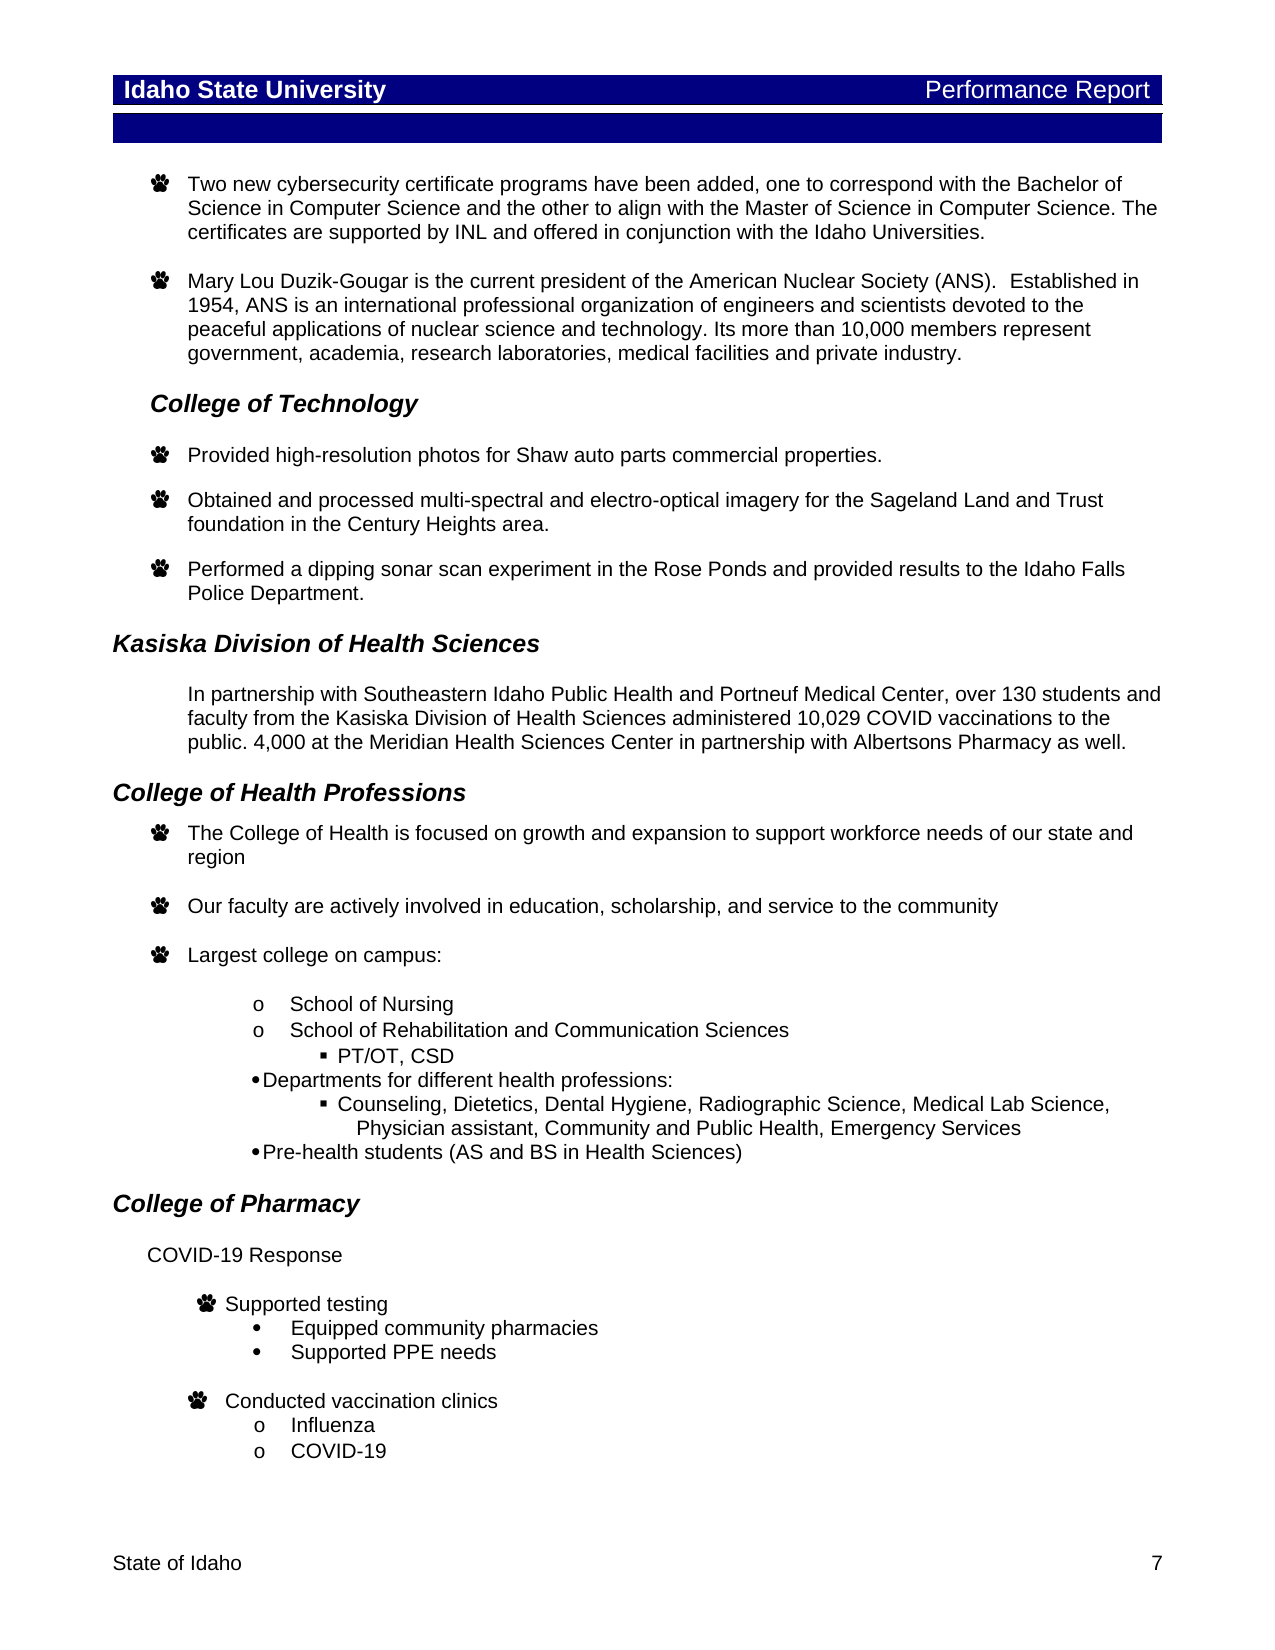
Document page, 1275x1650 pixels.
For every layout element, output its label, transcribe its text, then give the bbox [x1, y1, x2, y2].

picture [151, 271, 169, 289]
picture [151, 897, 169, 914]
list Departments for different health professions: [252, 1068, 1162, 1092]
list Obtained and processed multi-spectral and electro-optical imagery for the Sageland Land and Trust foundation in the Century Heights area. [150, 488, 1162, 536]
picture [151, 174, 169, 192]
list Provided high-resolution photos for Shaw auto parts commercial properties. [150, 443, 1162, 467]
list School of Rehabilitation and Communication Sciences [252, 1018, 1162, 1044]
text College of Health Professions [112, 778, 1162, 807]
list Equipped community pharmacies [253, 1316, 1162, 1339]
list Largest college on campus: [150, 943, 1162, 967]
picture [151, 946, 169, 963]
list Counseling, Dietetics, Dental Hygiene, Radiographic Science, Medical Lab Science, Physician assistant, Community and Public Health, Emergency Services [318, 1092, 1162, 1140]
list Conducted vaccination clinics [187, 1389, 1162, 1413]
list The College of Health is focused on growth and expansion to support workforce needs of our state and region [150, 821, 1162, 869]
text College of Pharmacy [112, 1189, 1162, 1218]
text COVID-19 Response [112, 1232, 1162, 1267]
list College of Technology [150, 389, 1162, 418]
list Pre-health students (AS and BS in Health Sciences) [252, 1140, 1162, 1164]
picture [151, 490, 169, 508]
text In partnership with Southeastern Idaho Public Health and Portneuf Medical Center, over 130 students and faculty from the Kasiska Division of Health Sciences administered 10,029 COVID vaccinations to the public. 4,000 at the Meridian Health Sciences Center in partnership with Albertsons Pharmacy as well. [187, 682, 1162, 754]
list Influenza [253, 1413, 1162, 1438]
picture [188, 1391, 207, 1409]
list Mary Lou Duzik-Gougar is the current president of the American Nuclear Society (ANS). Established in 1954, ANS is an international professional organization of engineers and scientists devoted to the peaceful applications of nuclear science and technology. Its more than 10,000 members represent government, academia, research laboratories, medical facilities and private industry. [150, 268, 1162, 364]
list Supported testing [197, 1292, 1162, 1316]
list Our faculty are actively involved in education, scholarship, and service to the community [150, 894, 1162, 918]
picture [151, 446, 169, 463]
text Kasiska Division of Health Sciences [112, 604, 1162, 657]
picture [151, 824, 169, 841]
list Supported PPE needs [253, 1339, 1162, 1364]
list Performed a dipping sonar scan experiment in the Rose Ponds and provided results to the Idaho Falls Police Department. [150, 557, 1162, 604]
list School of Nursing [252, 992, 1162, 1018]
list COVID-19 [253, 1438, 1162, 1464]
picture [151, 559, 169, 577]
list Two new cybersecurity certificate programs have been added, one to correspond with the Bachelor of Science in Computer Science and the other to align with the Master of Science in Computer Science. The certificates are supported by INL and offered in conjunction with the Idaho Universities. [150, 172, 1162, 243]
picture [197, 1294, 216, 1312]
list PT/OT, CSD [318, 1044, 1162, 1068]
